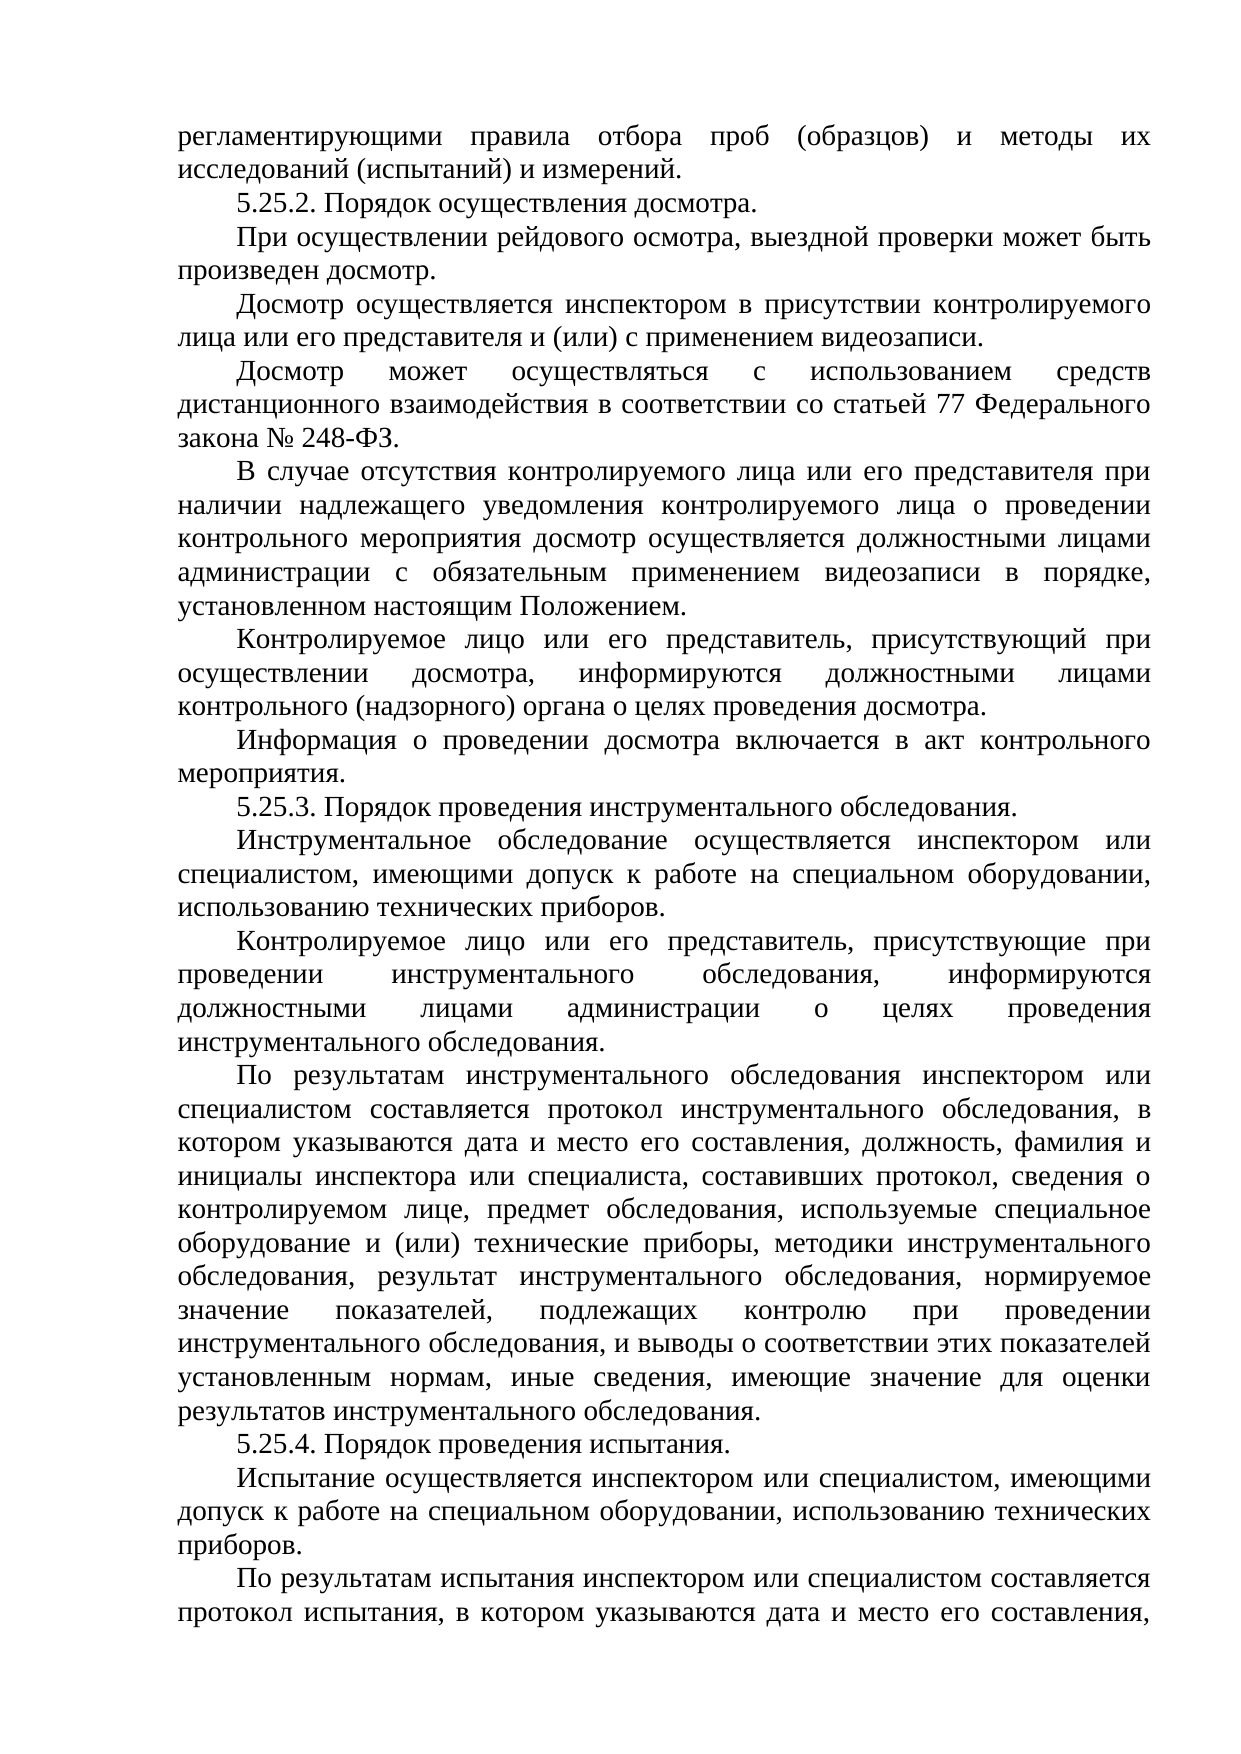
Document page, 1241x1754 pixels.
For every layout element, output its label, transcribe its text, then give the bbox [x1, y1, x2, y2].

text При осуществлении рейдового осмотра, выездной проверки может быть произведен досмотр. [177, 219, 1152, 286]
text Информация о проведении досмотра включается в акт контрольного мероприятия. [177, 722, 1152, 789]
text В случае отсутствия контролируемого лица или его представителя при наличии надлежащего уведомления контролируемого лица о проведении контрольного мероприятия досмотр осуществляется должностными лицами администрации с обязательным применением видеозаписи в порядке, установленном настоящим Положением. [177, 453, 1152, 621]
text 5.25.4. Порядок проведения испытания. [177, 1426, 1152, 1460]
text Инструментальное обследование осуществляется инспектором или специалистом, имеющими допуск к работе на специальном оборудовании, использованию технических приборов. [177, 822, 1152, 923]
text Контролируемое лицо или его представитель, присутствующий при осуществлении досмотра, информируются должностными лицами контрольного (надзорного) органа о целях проведения досмотра. [177, 621, 1152, 722]
text По результатам инструментального обследования инспектором или специалистом составляется протокол инструментального обследования, в котором указываются дата и место его составления, должность, фамилия и инициалы инспектора или специалиста, составивших протокол, сведения о контролируемом лице, предмет обследования, используемые специальное оборудование и (или) технические приборы, методики инструментального обследования, результат инструментального обследования, нормируемое значение показателей, подлежащих контролю при проведении инструментального обследования, и выводы о соответствии этих показателей установленным нормам, иные сведения, имеющие значение для оценки результатов инструментального обследования. [177, 1057, 1152, 1426]
text Испытание осуществляется инспектором или специалистом, имеющими допуск к работе на специальном оборудовании, использованию технических приборов. [177, 1460, 1152, 1560]
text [177, 1560, 1152, 1627]
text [177, 118, 1152, 185]
text Контролируемое лицо или его представитель, присутствующие при проведении инструментального обследования, информируются должностными лицами администрации о целях проведения инструментального обследования. [177, 923, 1152, 1057]
text 5.25.3. Порядок проведения инструментального обследования. [177, 789, 1152, 822]
text 5.25.2. Порядок осуществления досмотра. [177, 185, 1152, 219]
text Досмотр осуществляется инспектором в присутствии контролируемого лица или его представителя и (или) с применением видеозаписи. [177, 286, 1152, 353]
text Досмотр может осуществляться с использованием средств дистанционного взаимодействия в соответствии со статьей 77 Федерального закона № 248-ФЗ. [177, 353, 1152, 453]
